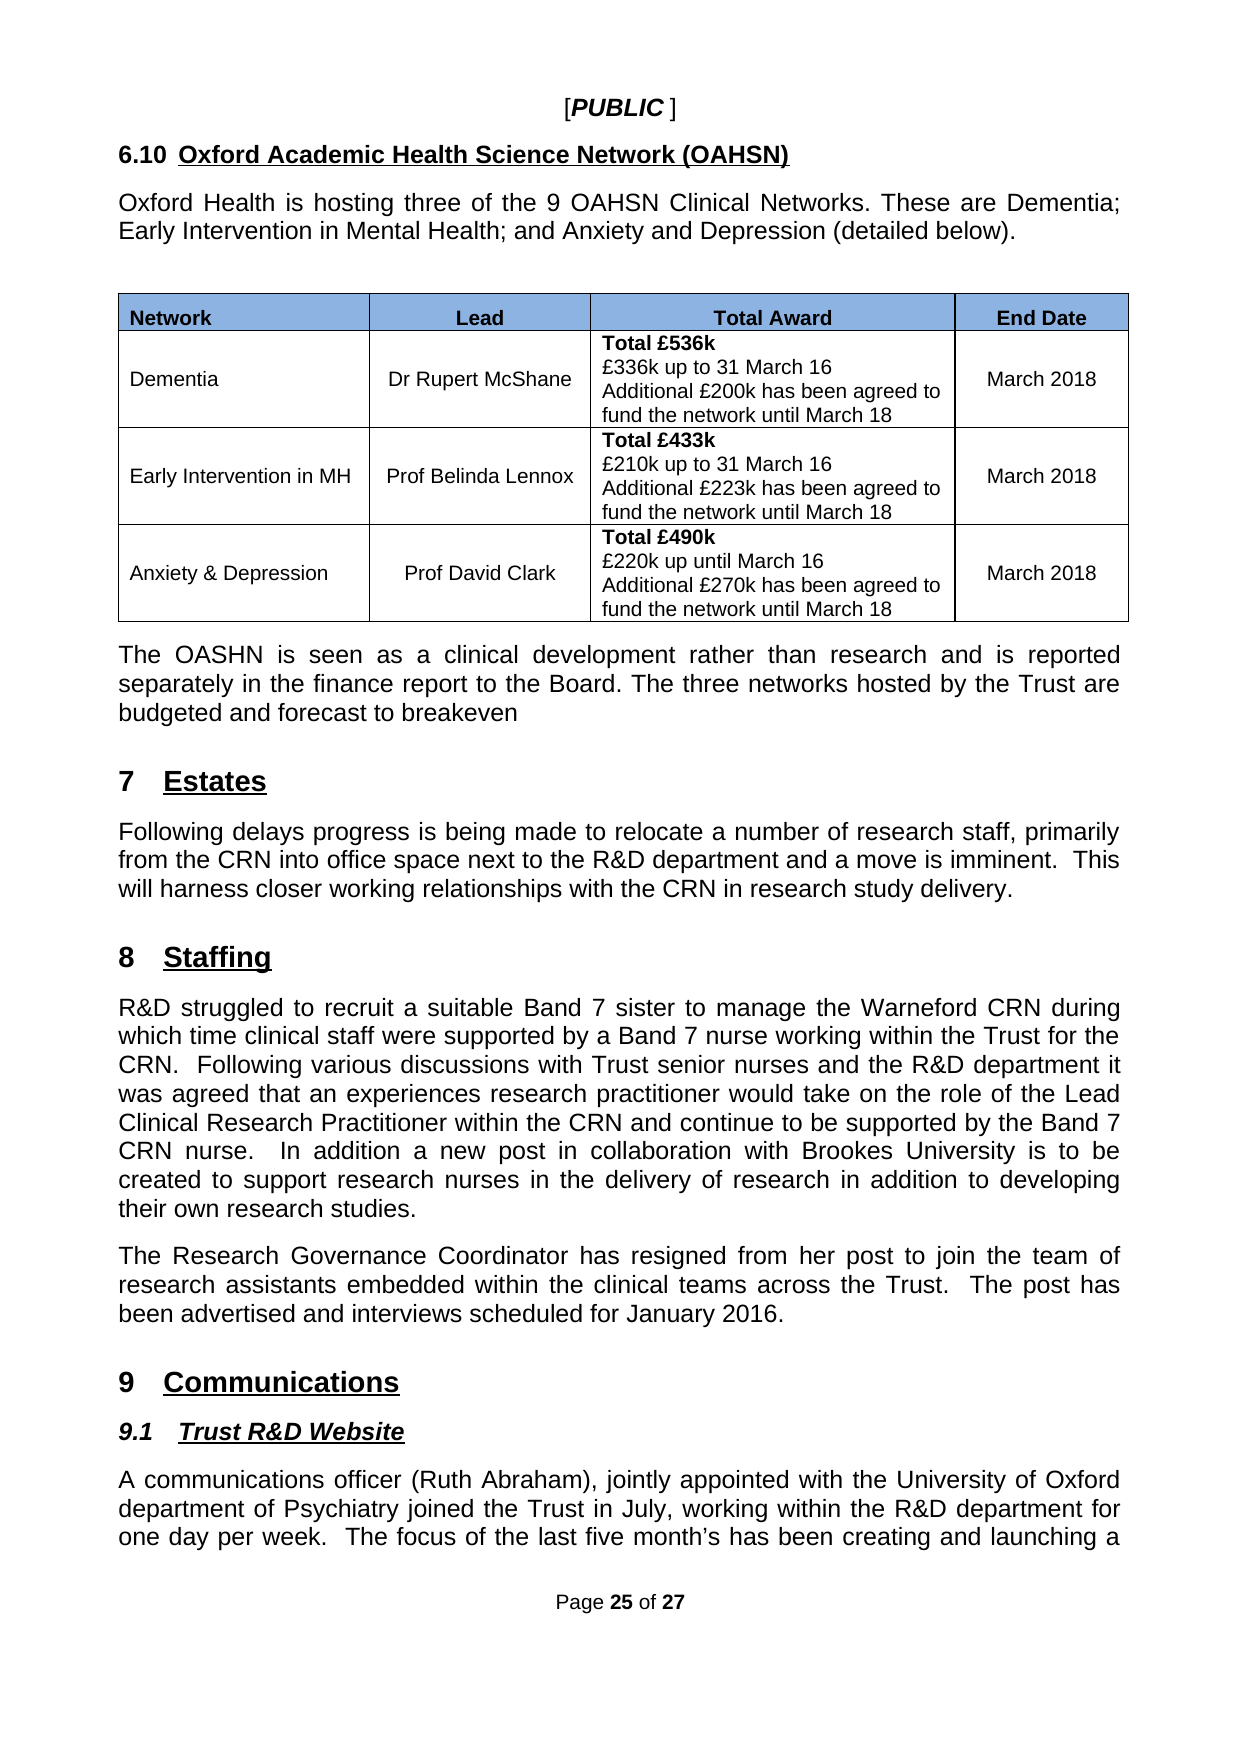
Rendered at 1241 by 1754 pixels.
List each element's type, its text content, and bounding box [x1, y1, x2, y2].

table_cell March 2018 [956, 428, 1128, 524]
text Following delays progress is being made to relocate a number of research staff, primarily from the CRN into office space next to the R&D department and a move is imminent. This will harness closer working relationships with the CRN in research study delivery. [118, 817, 1122, 903]
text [118, 1465, 1122, 1551]
table_cell Total £433k £210k up to 31 March 16 Additional £223k has been agreed to fund the network until March 18 [591, 428, 954, 524]
table_header End Date [956, 294, 1128, 330]
table_cell Anxiety & Depression [119, 525, 369, 621]
subtitle Trust R&D Website [118, 1417, 1122, 1446]
table_cell Total £536k £336k up to 31 March 16 Additional £200k has been agreed to fund the network until March 18 [591, 331, 954, 427]
text Oxford Health is hosting three of the 9 OAHSN Clinical Networks. These are Dementia; Early Intervention in Mental Health; and Anxiety and Depression (detailed below). [118, 188, 1122, 245]
text R&D struggled to recruit a suitable Band 7 sister to manage the Warneford CRN during which time clinical staff were supported by a Band 7 nurse working within the Trust for the CRN. Following various discussions with Trust senior nurses and the R&D department it was agreed that an experiences research practitioner would take on the role of the Lead Clinical Research Practitioner within the CRN and continue to be supported by the Band 7 CRN nurse. In addition a new post in collaboration with Brookes University is to be created to support research nurses in the delivery of research in addition to developing their own research studies. [118, 993, 1122, 1223]
table_cell Dementia [119, 331, 369, 427]
subtitle Staffing [118, 940, 1122, 974]
table_cell Prof David Clark [370, 525, 590, 621]
table_header Network [119, 294, 369, 330]
text The OASHN is seen as a clinical development rather than research and is reported separately in the finance report to the Board. The three networks hosted by the Trust are budgeted and forecast to breakeven [118, 641, 1122, 727]
subtitle Communications [118, 1365, 1122, 1399]
text The Research Governance Coordinator has resigned from her post to join the team of research assistants embedded within the clinical teams across the Trust. The post has been advertised and interviews scheduled for January 2016. [118, 1241, 1122, 1328]
table_cell March 2018 [956, 331, 1128, 427]
table_cell Early Intervention in MH [119, 428, 369, 524]
subtitle Estates [118, 764, 1122, 798]
table_cell Dr Rupert McShane [370, 331, 590, 427]
table_cell March 2018 [956, 525, 1128, 621]
table_cell Total £490k £220k up until March 16 Additional £270k has been agreed to fund the network until March 18 [591, 525, 954, 621]
table_header Lead [370, 294, 590, 330]
table_cell Prof Belinda Lennox [370, 428, 590, 524]
subtitle Oxford Academic Health Science Network (OAHSN) [118, 140, 1122, 169]
table_header Total Award [591, 294, 954, 330]
